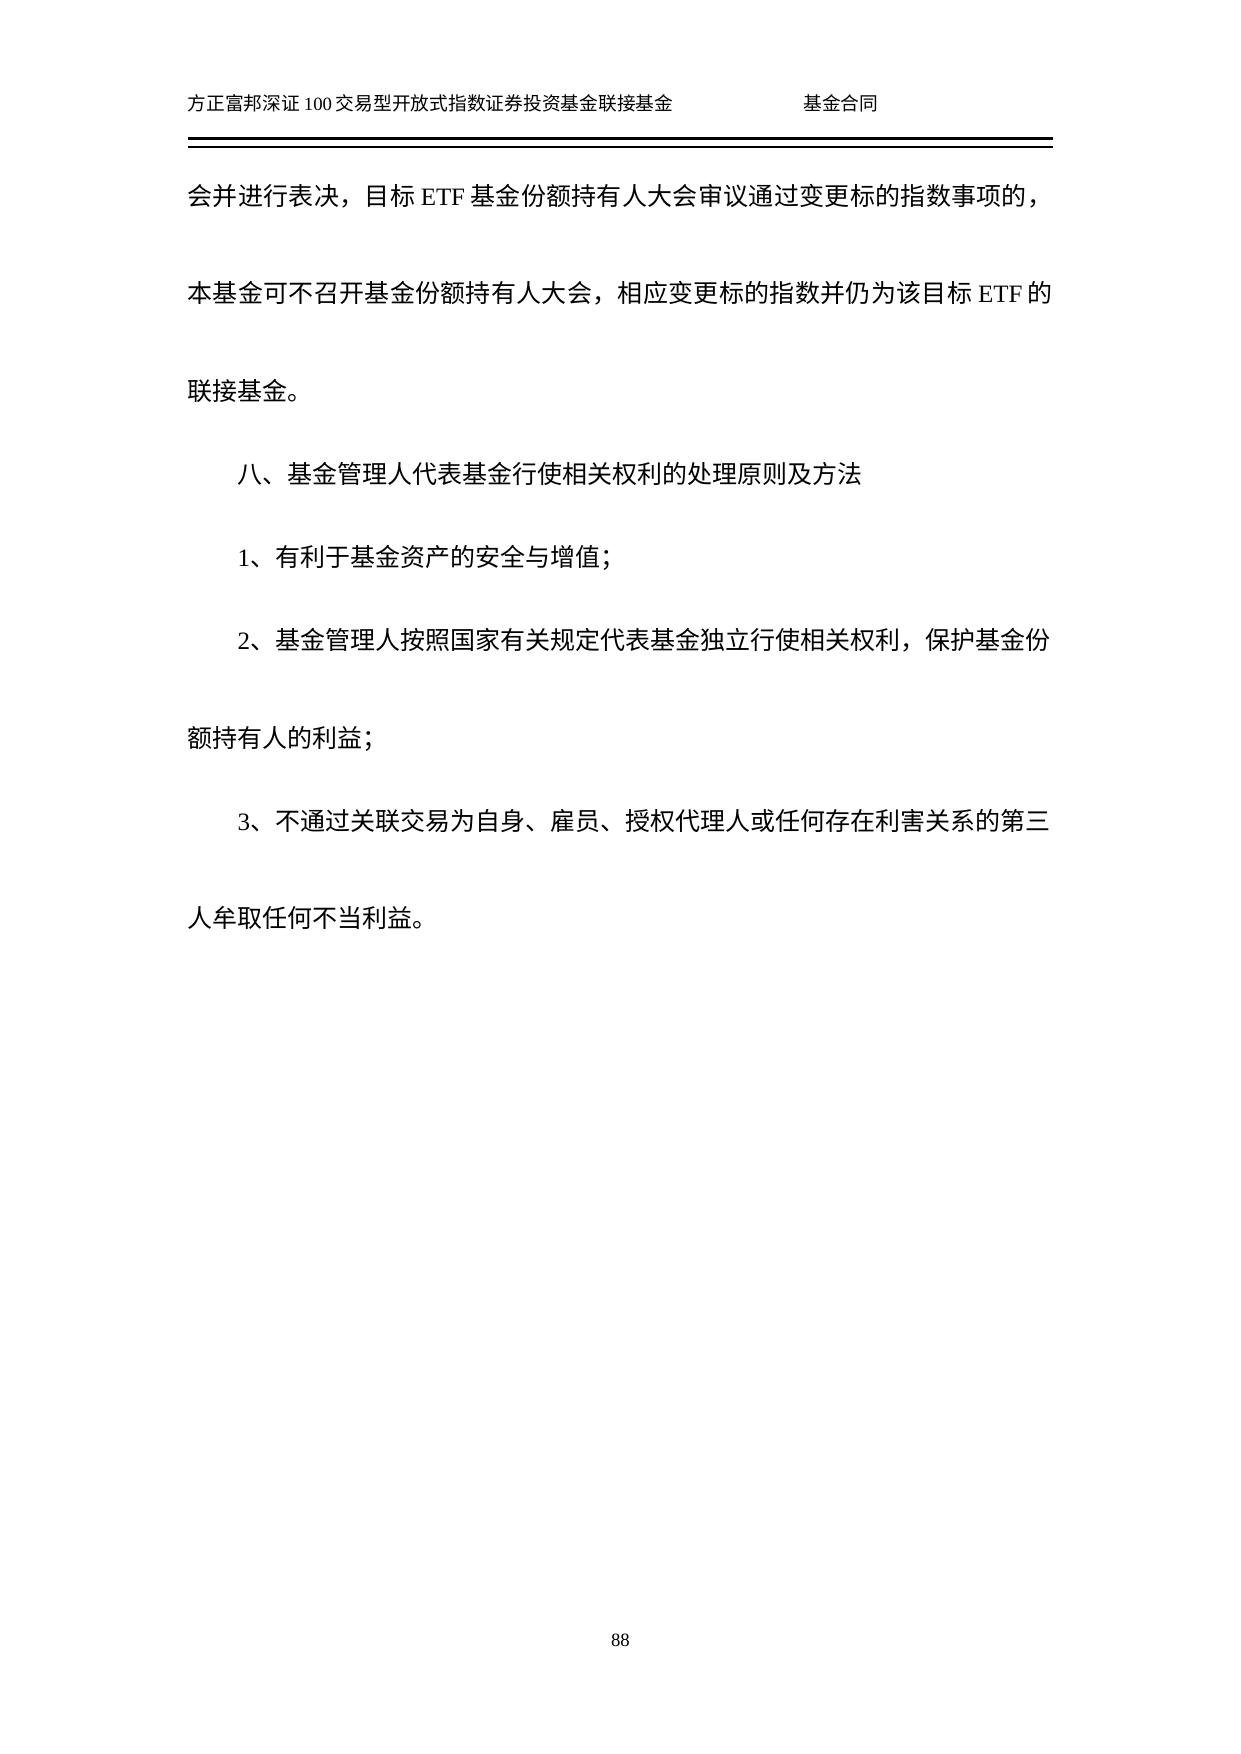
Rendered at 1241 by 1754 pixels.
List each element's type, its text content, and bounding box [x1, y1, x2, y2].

text 3、不通过关联交易为自身、雇员、授权代理人或任何存在利害关系的第三人牟取任何不当利益。 [187, 787, 1053, 949]
text 八、基金管理人代表基金行使相关权利的处理原则及方法 [187, 440, 1053, 505]
text 2、基金管理人按照国家有关规定代表基金独立行使相关权利，保护基金份额持有人的利益； [187, 606, 1053, 769]
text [187, 162, 1053, 422]
text 1、有利于基金资产的安全与增值； [187, 523, 1053, 588]
